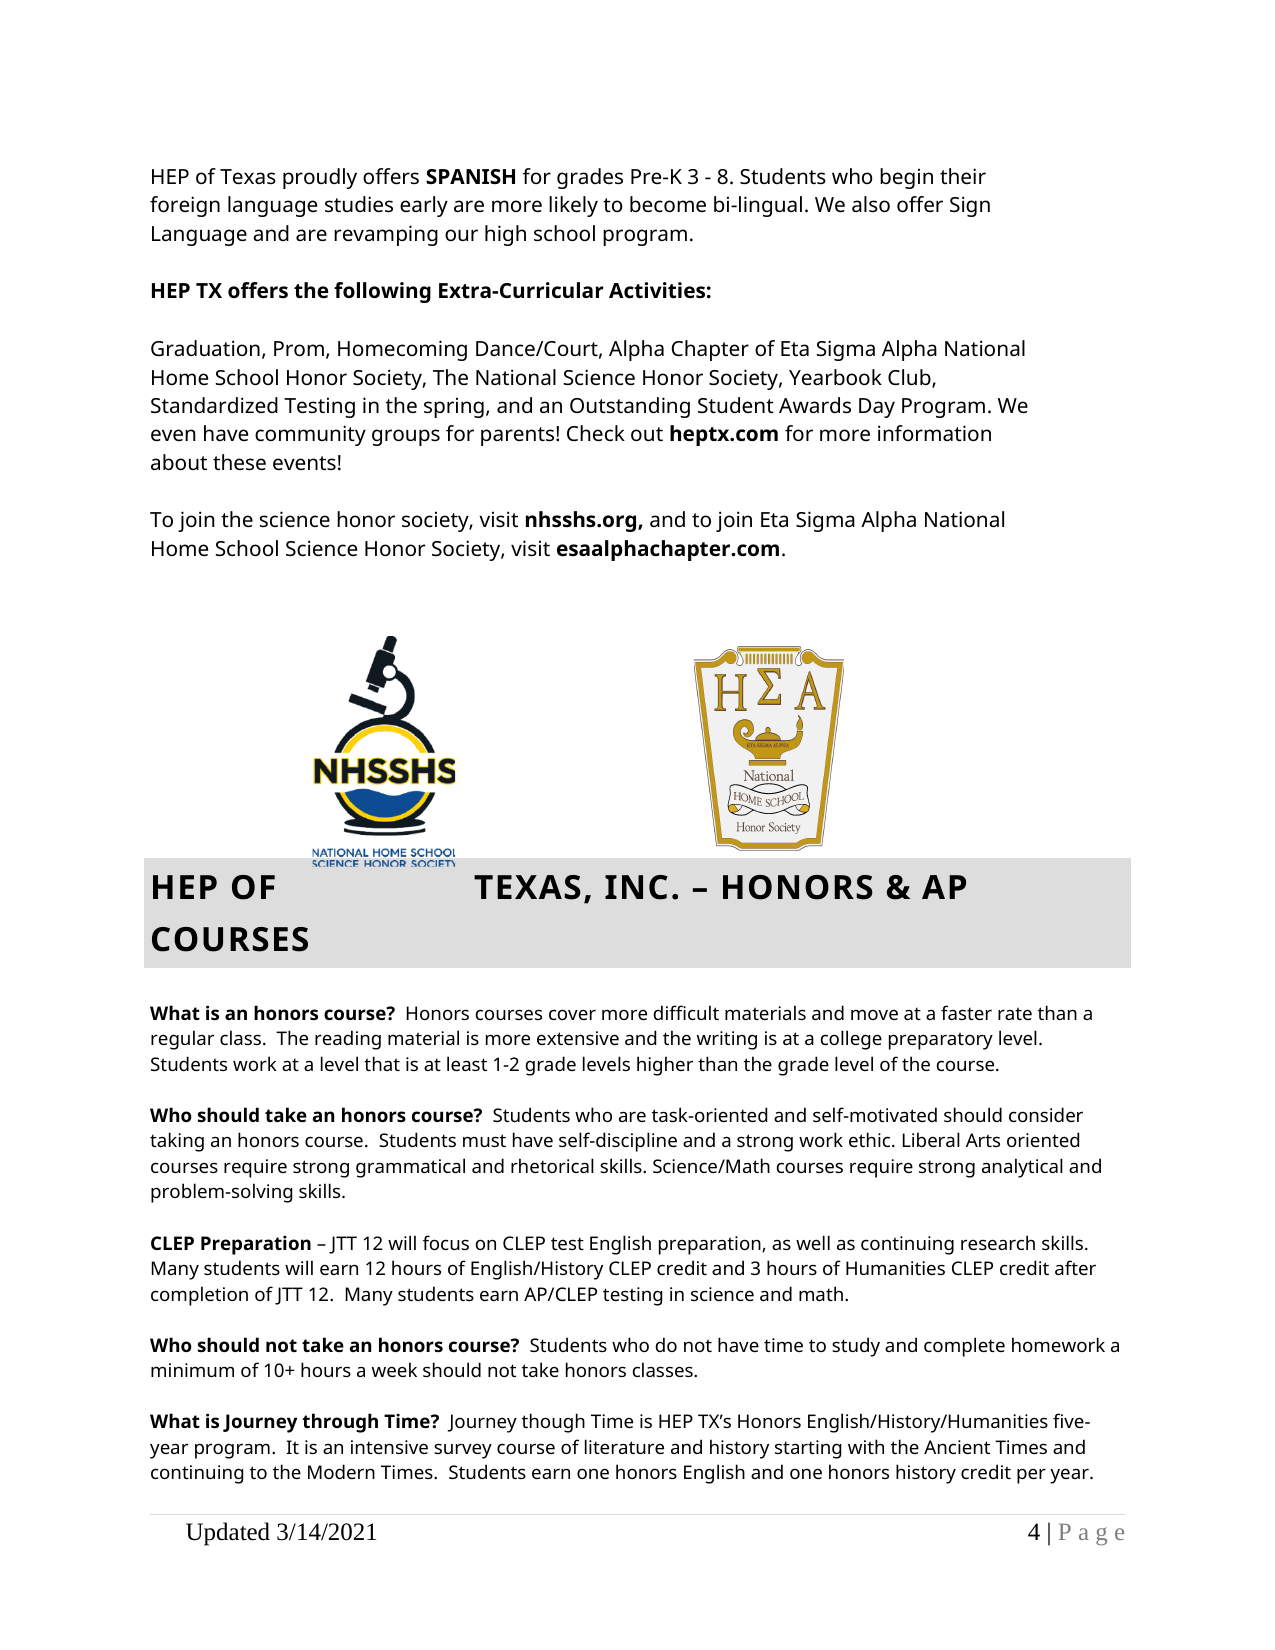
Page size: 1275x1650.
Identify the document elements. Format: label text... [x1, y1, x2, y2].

subtitle HEP OF TEXAS, INC. – Honors & AP Courses [150, 864, 1125, 962]
text HEP TX offers the following Extra-Curricular Activities: [150, 277, 1050, 305]
picture [693, 646, 844, 851]
text HEP of Texas proudly offers SPANISH for grades Pre-K 3 - 8. Students who begin their foreign language studies early are more likely to become bi-lingual. We also offer Sign Language and are revamping our high school program. [150, 162, 1050, 247]
text Who should not take an honors course? Students who do not have time to study and complete homework a minimum of 10+ hours a week should not take honors classes. [150, 1332, 1125, 1383]
text Who should take an honors course? Students who are task-oriented and self-motivated should consider taking an honors course. Students must have self-discipline and a strong work ethic. Liberal Arts oriented courses require strong grammatical and rhetorical skills. Science/Math courses require strong analytical and problem-solving skills. [150, 1102, 1125, 1204]
text What is an honors course? Honors courses cover more difficult materials and move at a faster rate than a regular class. The reading material is more extensive and the writing is at a college preparatory level. Students work at a level that is at least 1-2 grade levels higher than the grade level of the course. [150, 1000, 1125, 1077]
text CLEP Preparation – JTT 12 will focus on CLEP test English preparation, as well as continuing research skills. Many students will earn 12 hours of English/History CLEP credit and 3 hours of Humanities CLEP credit after completion of JTT 12. Many students earn AP/CLEP testing in science and math. [150, 1230, 1125, 1306]
text To join the science honor society, visit nhsshs.org, and to join Eta Sigma Alpha National Home School Science Honor Society, visit esaalphachapter.com. [150, 506, 1050, 562]
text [150, 1408, 1125, 1485]
text Graduation, Prom, Homecoming Dance/Court, Alpha Chapter of Eta Sigma Alpha National Home School Honor Society, The National Science Honor Society, Yearbook Club, Standardized Testing in the spring, and an Outstanding Student Awards Day Program. We even have community groups for parents! Check out heptx.com for more information about these events! [150, 334, 1050, 476]
picture [311, 636, 455, 864]
